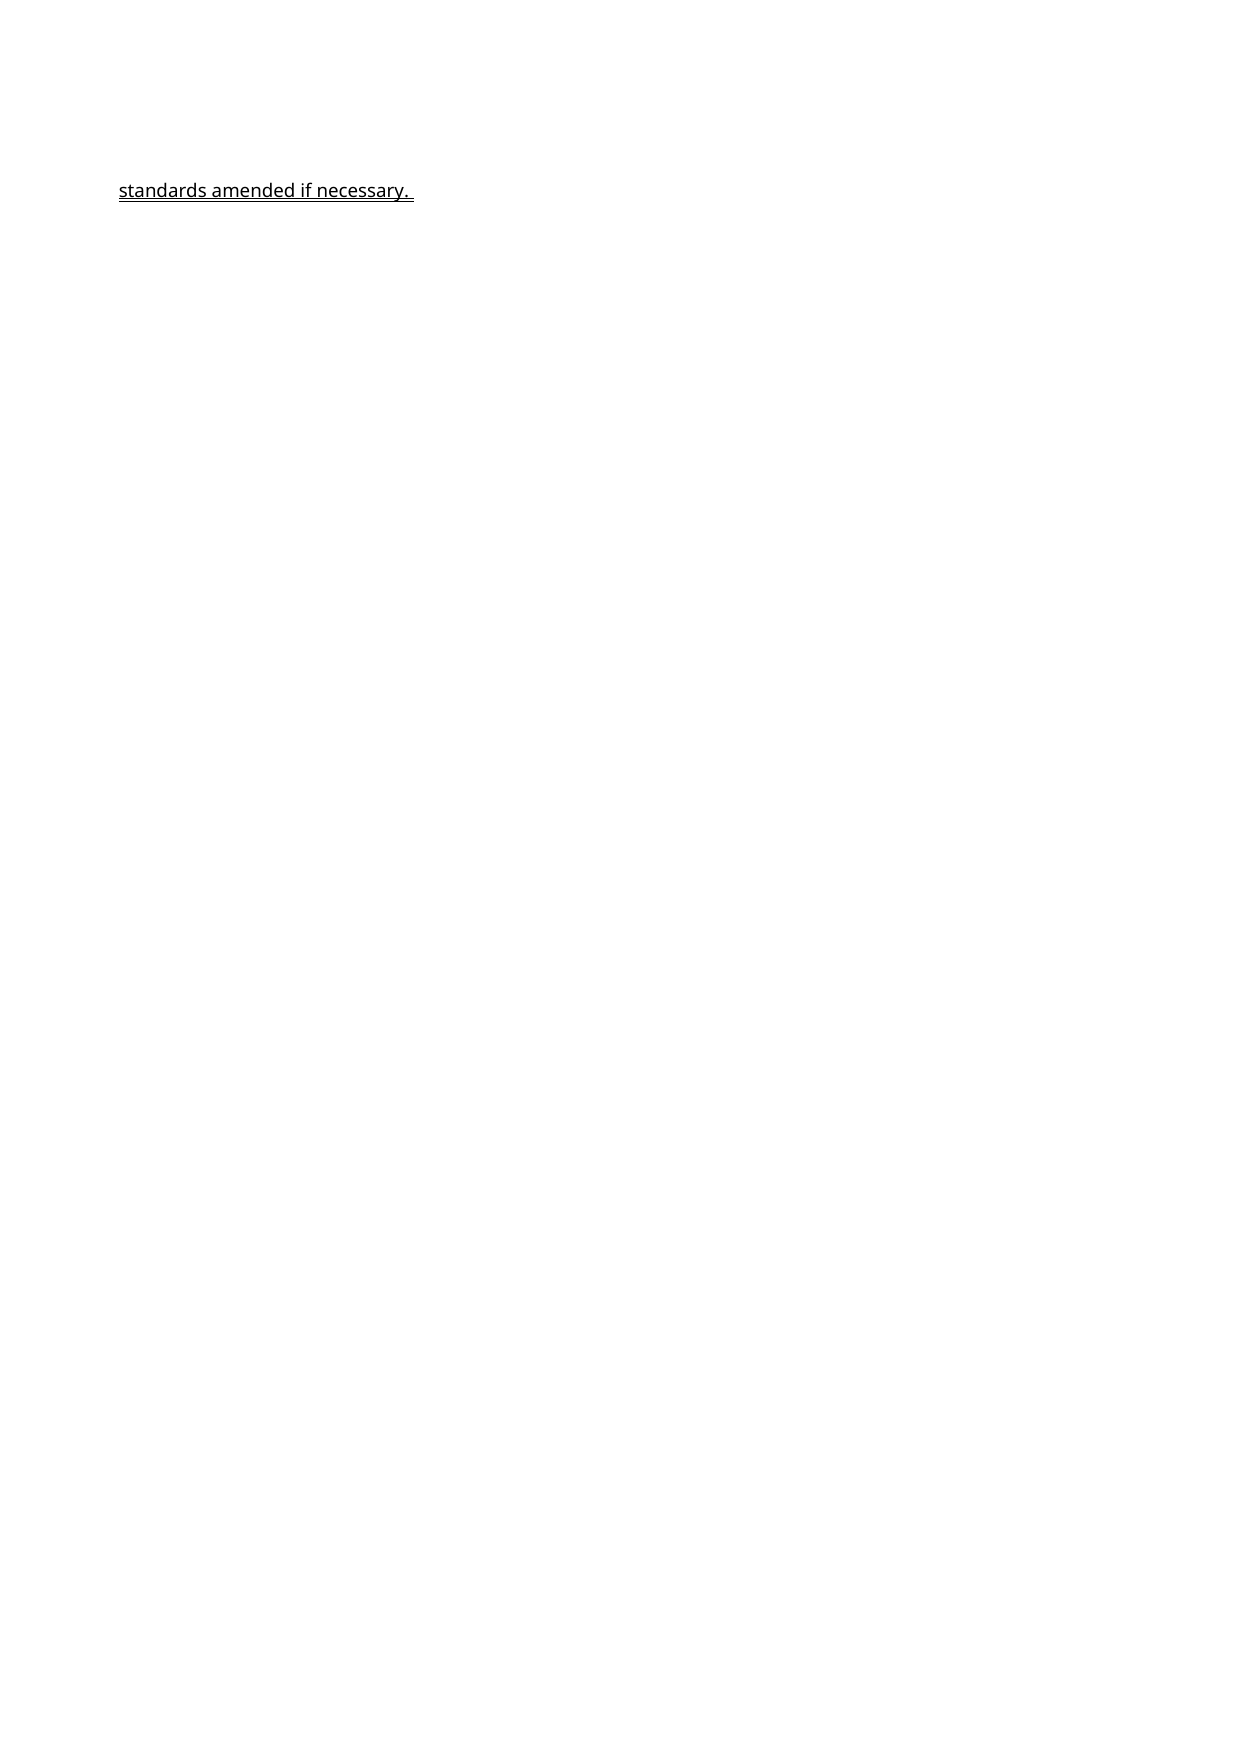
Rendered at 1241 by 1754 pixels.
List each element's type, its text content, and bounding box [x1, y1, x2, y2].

text standards amended if necessary. [118, 177, 1122, 202]
